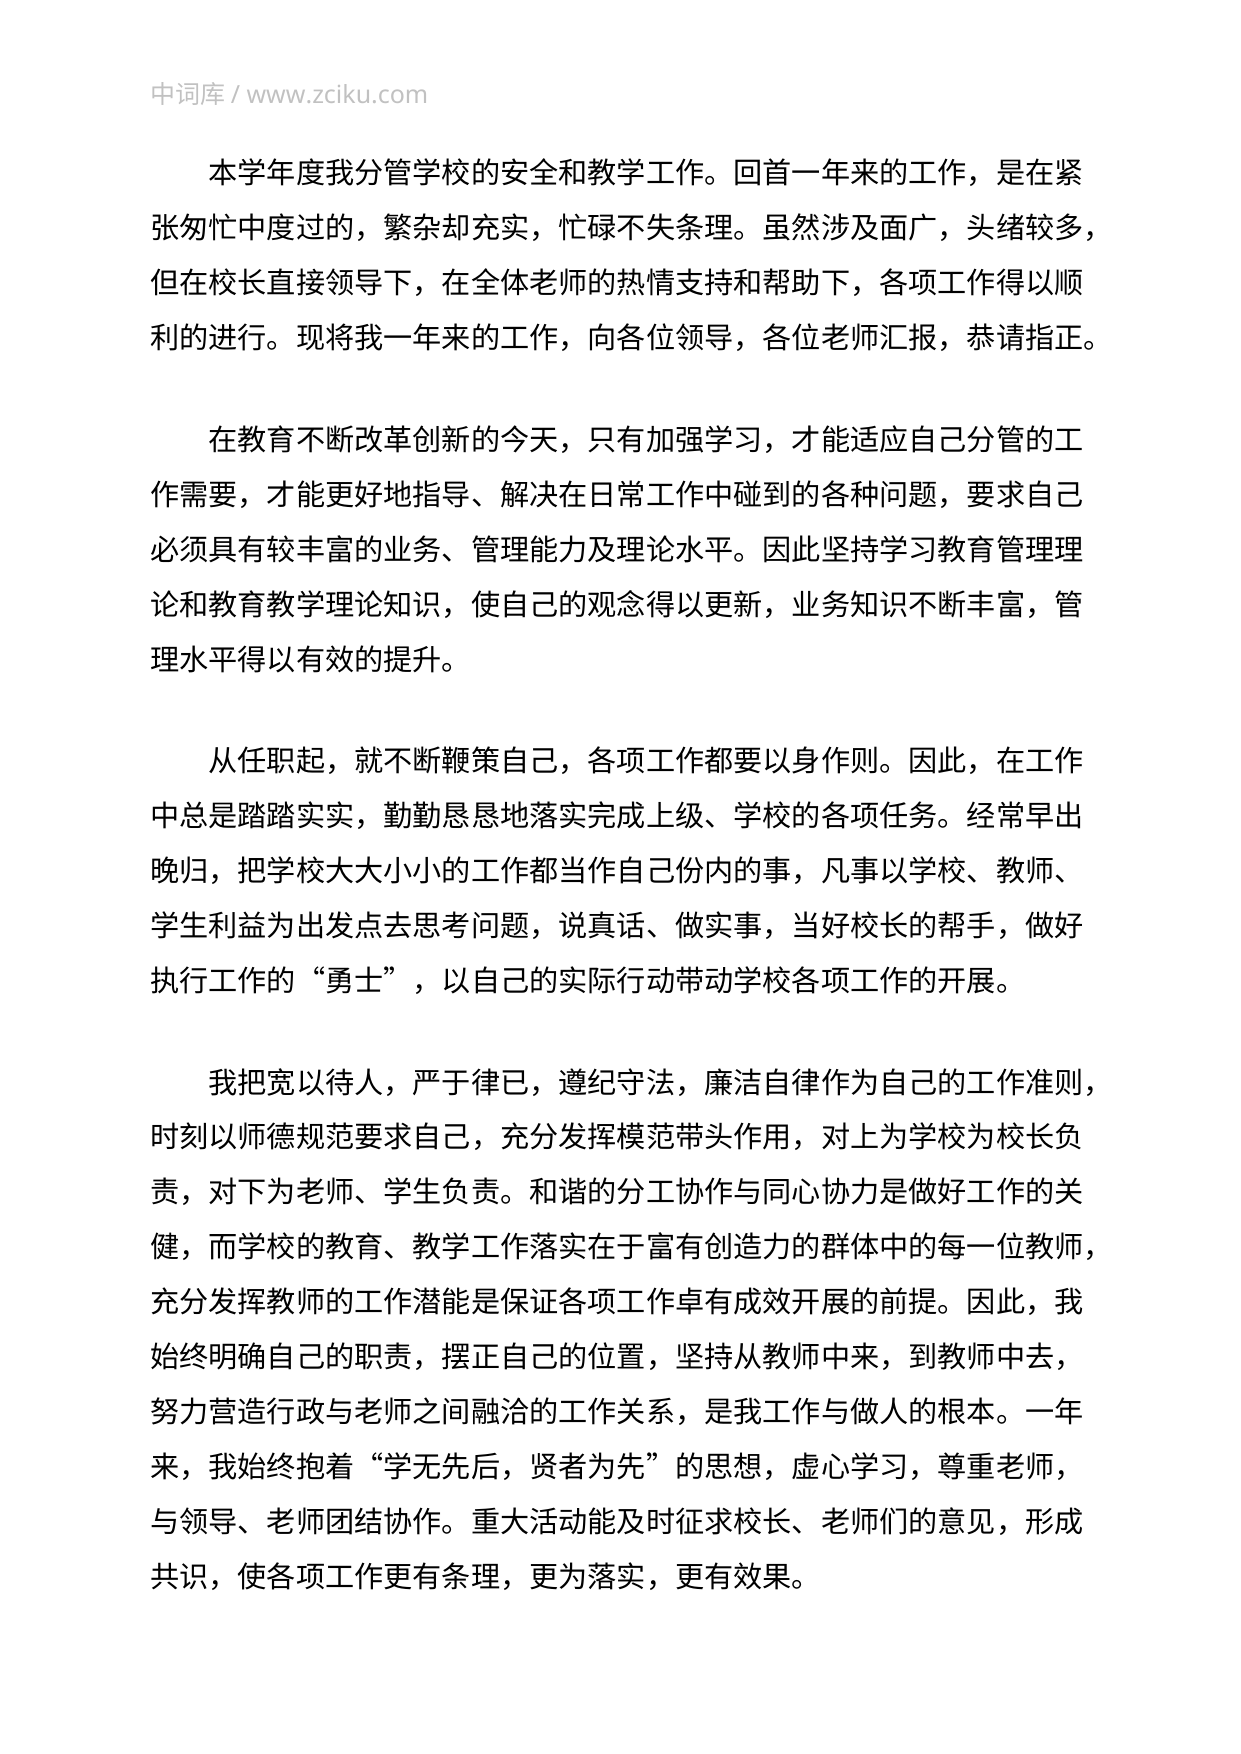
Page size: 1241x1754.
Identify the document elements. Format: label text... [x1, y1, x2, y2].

text 在教育不断改革创新的今天，只有加强学习，才能适应自己分管的工作需要，才能更好地指导、解决在日常工作中碰到的各种问题，要求自己必须具有较丰富的业务、管理能力及理论水平。因此坚持学习教育管理理论和教育教学理论知识，使自己的观念得以更新，业务知识不断丰富，管理水平得以有效的提升。 [150, 416, 1090, 678]
text 我把宽以待人，严于律已，遵纪守法，廉洁自律作为自己的工作准则，时刻以师德规范要求自己，充分发挥模范带头作用，对上为学校为校长负责，对下为老师、学生负责。和谐的分工协作与同心协力是做好工作的关健，而学校的教育、教学工作落实在于富有创造力的群体中的每一位教师，充分发挥教师的工作潜能是保证各项工作卓有成效开展的前提。因此，我始终明确自己的职责，摆正自己的位置，坚持从教师中来，到教师中去，努力营造行政与老师之间融洽的工作关系，是我工作与做人的根本。一年来，我始终抱着“学无先后，贤者为先”的思想，虚心学习，尊重老师，与领导、老师团结协作。重大活动能及时征求校长、老师们的意见，形成共识，使各项工作更有条理，更为落实，更有效果。 [150, 1059, 1090, 1596]
text 本学年度我分管学校的安全和教学工作。回首一年来的工作，是在紧张匆忙中度过的，繁杂却充实，忙碌不失条理。虽然涉及面广，头绪较多，但在校长直接领导下，在全体老师的热情支持和帮助下，各项工作得以顺利的进行。现将我一年来的工作，向各位领导，各位老师汇报，恭请指正。 [150, 150, 1090, 357]
text 从任职起，就不断鞭策自己，各项工作都要以身作则。因此，在工作中总是踏踏实实，勤勤恳恳地落实完成上级、学校的各项任务。经常早出晚归，把学校大大小小的工作都当作自己份内的事，凡事以学校、教师、学生利益为出发点去思考问题，说真话、做实事，当好校长的帮手，做好执行工作的“勇士”，以自己的实际行动带动学校各项工作的开展。 [150, 738, 1090, 1000]
